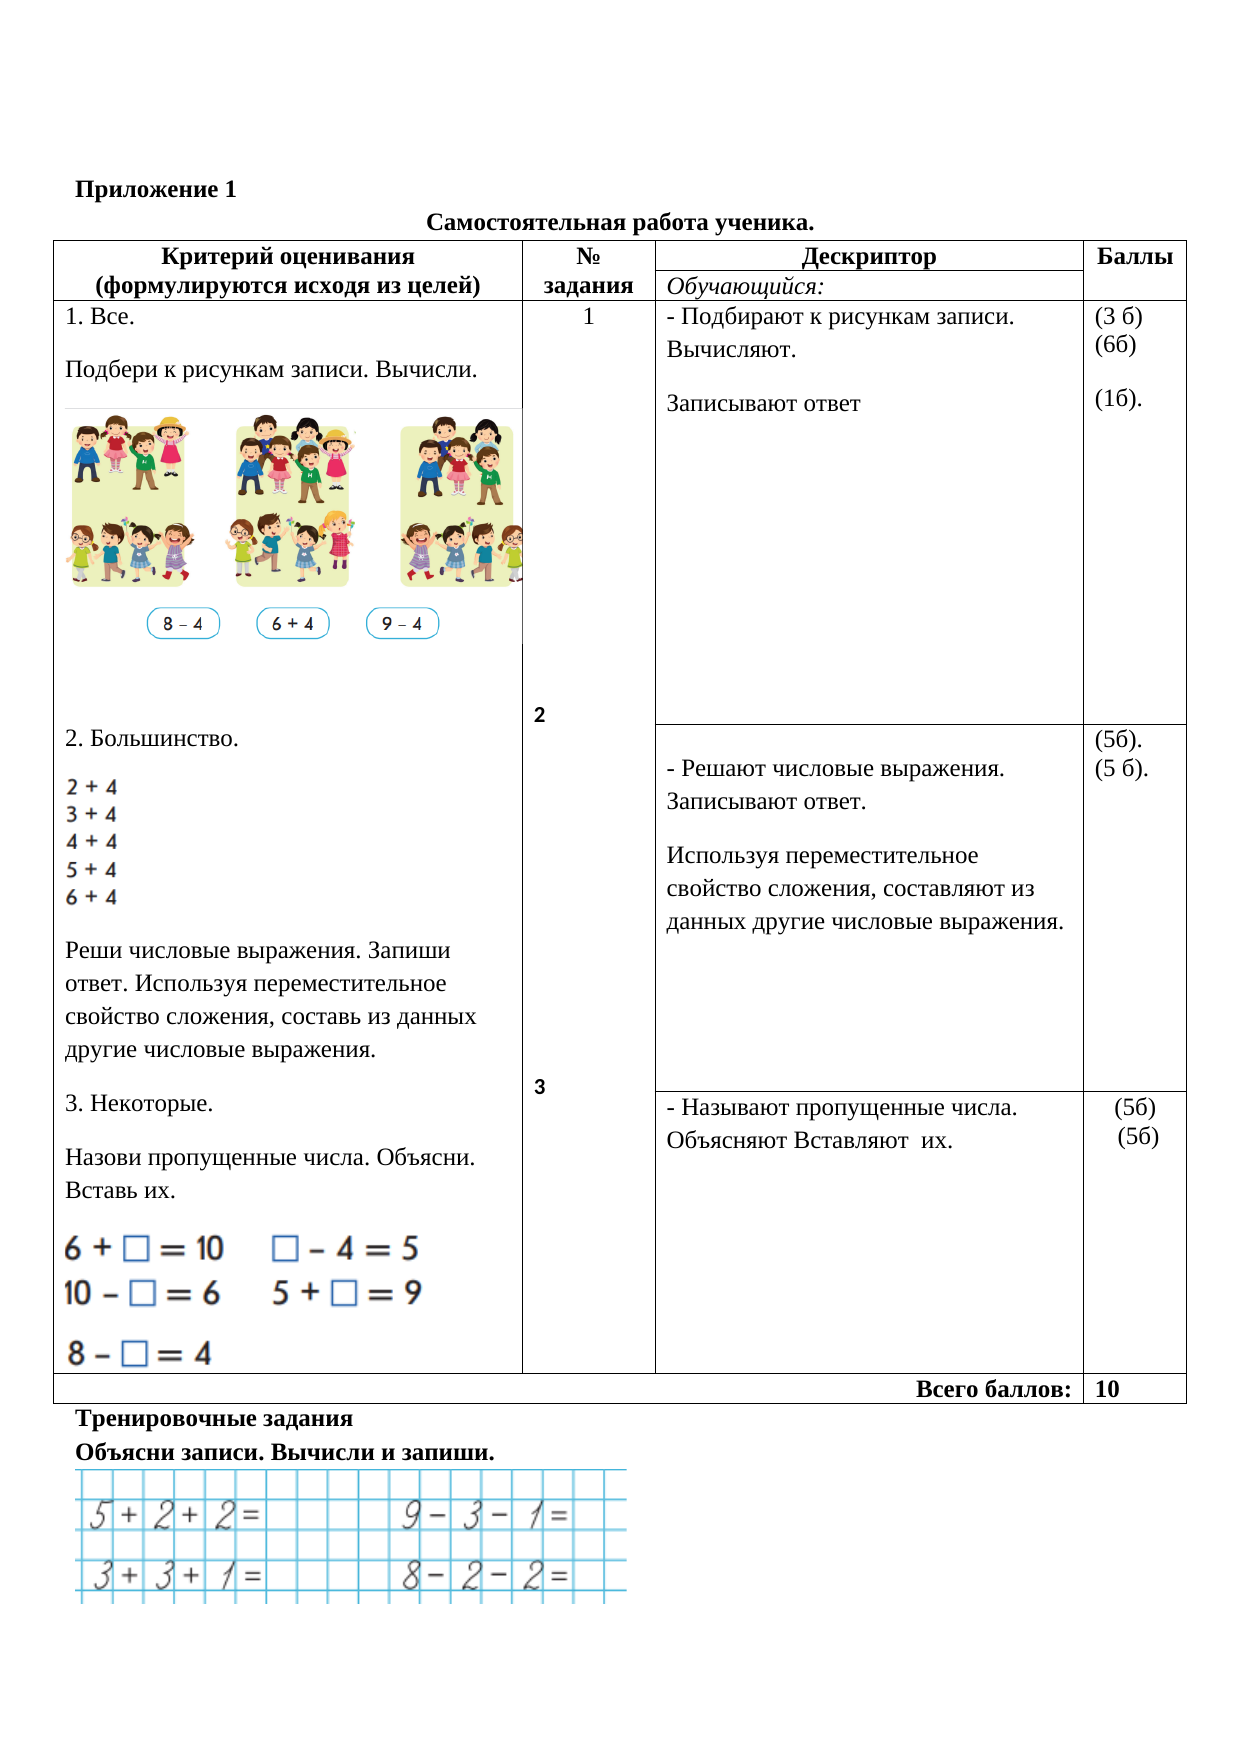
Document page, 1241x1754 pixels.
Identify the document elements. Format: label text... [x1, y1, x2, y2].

picture [64, 1338, 218, 1373]
table_cell 10 [1084, 1374, 1186, 1402]
table_header Дескриптор [656, 241, 1083, 270]
picture [64, 776, 120, 911]
table_header Критерий оценивания (формулируются исходя из целей) [54, 241, 522, 300]
table_cell Всего баллов: [54, 1374, 1083, 1402]
text Объясни записи. Вычисли и запиши. [75, 1437, 1165, 1465]
picture [75, 1469, 627, 1604]
table_header № задания [523, 241, 655, 300]
table_cell Обучающийся: [656, 271, 1083, 300]
text Тренировочные задания [75, 1404, 1165, 1432]
table_cell (5б) (5б) [1084, 1092, 1186, 1373]
table_cell - Подбирают к рисункам записи. Вычисляют. Записывают ответ [656, 301, 1083, 723]
table_cell - Решают числовые выражения. Записывают ответ. Используя переместительное свойство сложения, составляют из данных другие числовые выражения. [656, 725, 1083, 1091]
table_cell 1 2 3 [523, 301, 655, 1373]
picture [64, 1228, 429, 1314]
table_cell (5б). (5 б). [1084, 725, 1186, 1091]
table_header Баллы [1084, 241, 1186, 300]
picture [64, 408, 523, 644]
table_cell 1. Все. Подбери к рисункам записи. Вычисли. 2. Большинство. Реши числовые выражения. Запиши ответ. Используя переместительное свойство сложения, составь из данных другие числовые выражения. 3. Некоторые. Назови пропущенные числа. Объясни. Вставь их. [54, 301, 522, 1373]
text Самостоятельная работа ученика. [75, 207, 1165, 236]
table_cell - Называют пропущенные числа. Объясняют Вставляют их. [656, 1092, 1083, 1373]
text Приложение 1 [75, 174, 1165, 203]
table_cell (3 б) (6б) (1б). [1084, 301, 1186, 723]
